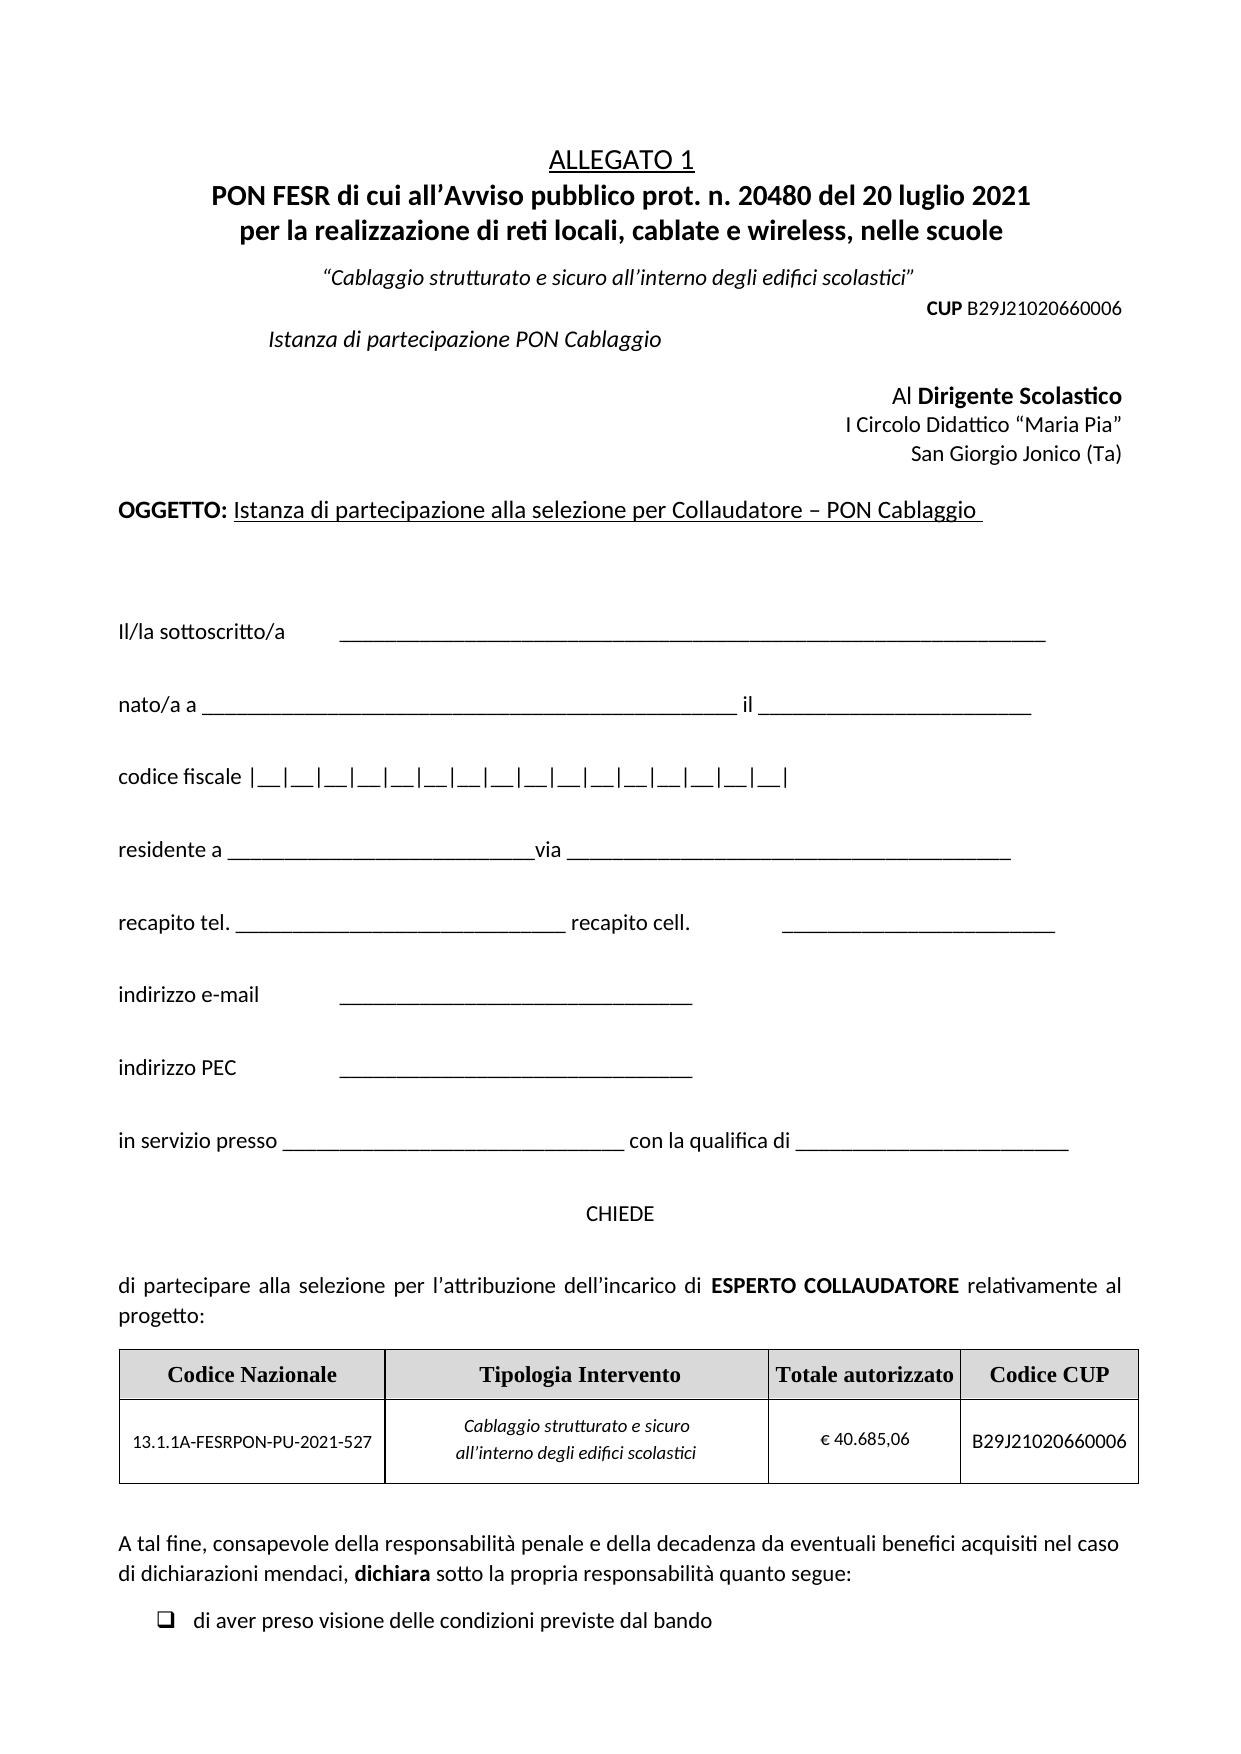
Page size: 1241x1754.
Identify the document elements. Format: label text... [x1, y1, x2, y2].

text residente a ___________________________via _______________________________________ [118, 835, 1122, 863]
text San Giorgio Jonico (Ta) [118, 439, 1122, 467]
text ALLEGATO 1 [118, 141, 1124, 177]
table_cell B29J21020660006 [961, 1400, 1138, 1483]
text PON FESR di cui all’Avviso pubblico prot. n. 20480 del 20 luglio 2021 [118, 177, 1124, 212]
text indirizzo e-mail _______________________________ [118, 981, 1122, 1008]
text CHIEDE [118, 1199, 1122, 1227]
text di partecipare alla selezione per l’attribuzione dell’incarico di ESPERTO COLLAUDATORE relativamente al progetto: [118, 1271, 1122, 1329]
list di aver preso visione delle condizioni previste dal bando [156, 1606, 1122, 1634]
table_header Codice Nazionale [120, 1350, 384, 1398]
text nato/a a _______________________________________________ il ________________________ [118, 690, 1122, 718]
text A tal fine, consapevole della responsabilità penale e della decadenza da eventuali benefici acquisiti nel caso di dichiarazioni mendaci, dichiara sotto la propria responsabilità quanto segue: [118, 1529, 1122, 1587]
text Il/la sottoscritto/a ______________________________________________________________ [118, 617, 1122, 645]
table_header Codice CUP [961, 1350, 1138, 1398]
table_cell € 40.685,06 [769, 1400, 960, 1483]
table_header Tipologia Intervento [386, 1350, 768, 1398]
text Al Dirigente Scolastico [118, 380, 1122, 411]
text codice fiscale |__|__|__|__|__|__|__|__|__|__|__|__|__|__|__|__| [118, 762, 1122, 790]
subtitle per la realizzazione di reti locali, cablate e wireless, nelle scuole [118, 212, 1124, 248]
text I Circolo Didattico “Maria Pia” [118, 411, 1122, 439]
text “Cablaggio strutturato e sicuro all’interno degli edifici scolastici” [118, 263, 1122, 291]
text CUP B29J21020660006 [118, 295, 1122, 321]
table_header Totale autorizzato [769, 1350, 960, 1398]
text indirizzo PEC _______________________________ [118, 1053, 1122, 1081]
table_cell Cablaggio strutturato e sicuro all’interno degli edifici scolastici [386, 1400, 768, 1483]
text OGGETTO: Istanza di partecipazione alla selezione per Collaudatore – PON Cablaggio [118, 495, 1122, 525]
table_cell 13.1.1A-FESRPON-PU-2021-527 [120, 1400, 384, 1483]
text Istanza di partecipazione PON Cablaggio [193, 324, 1021, 354]
text recapito tel. _____________________________ recapito cell. ________________________ [118, 908, 1122, 936]
text in servizio presso ______________________________ con la qualifica di ________________________ [118, 1126, 1122, 1154]
